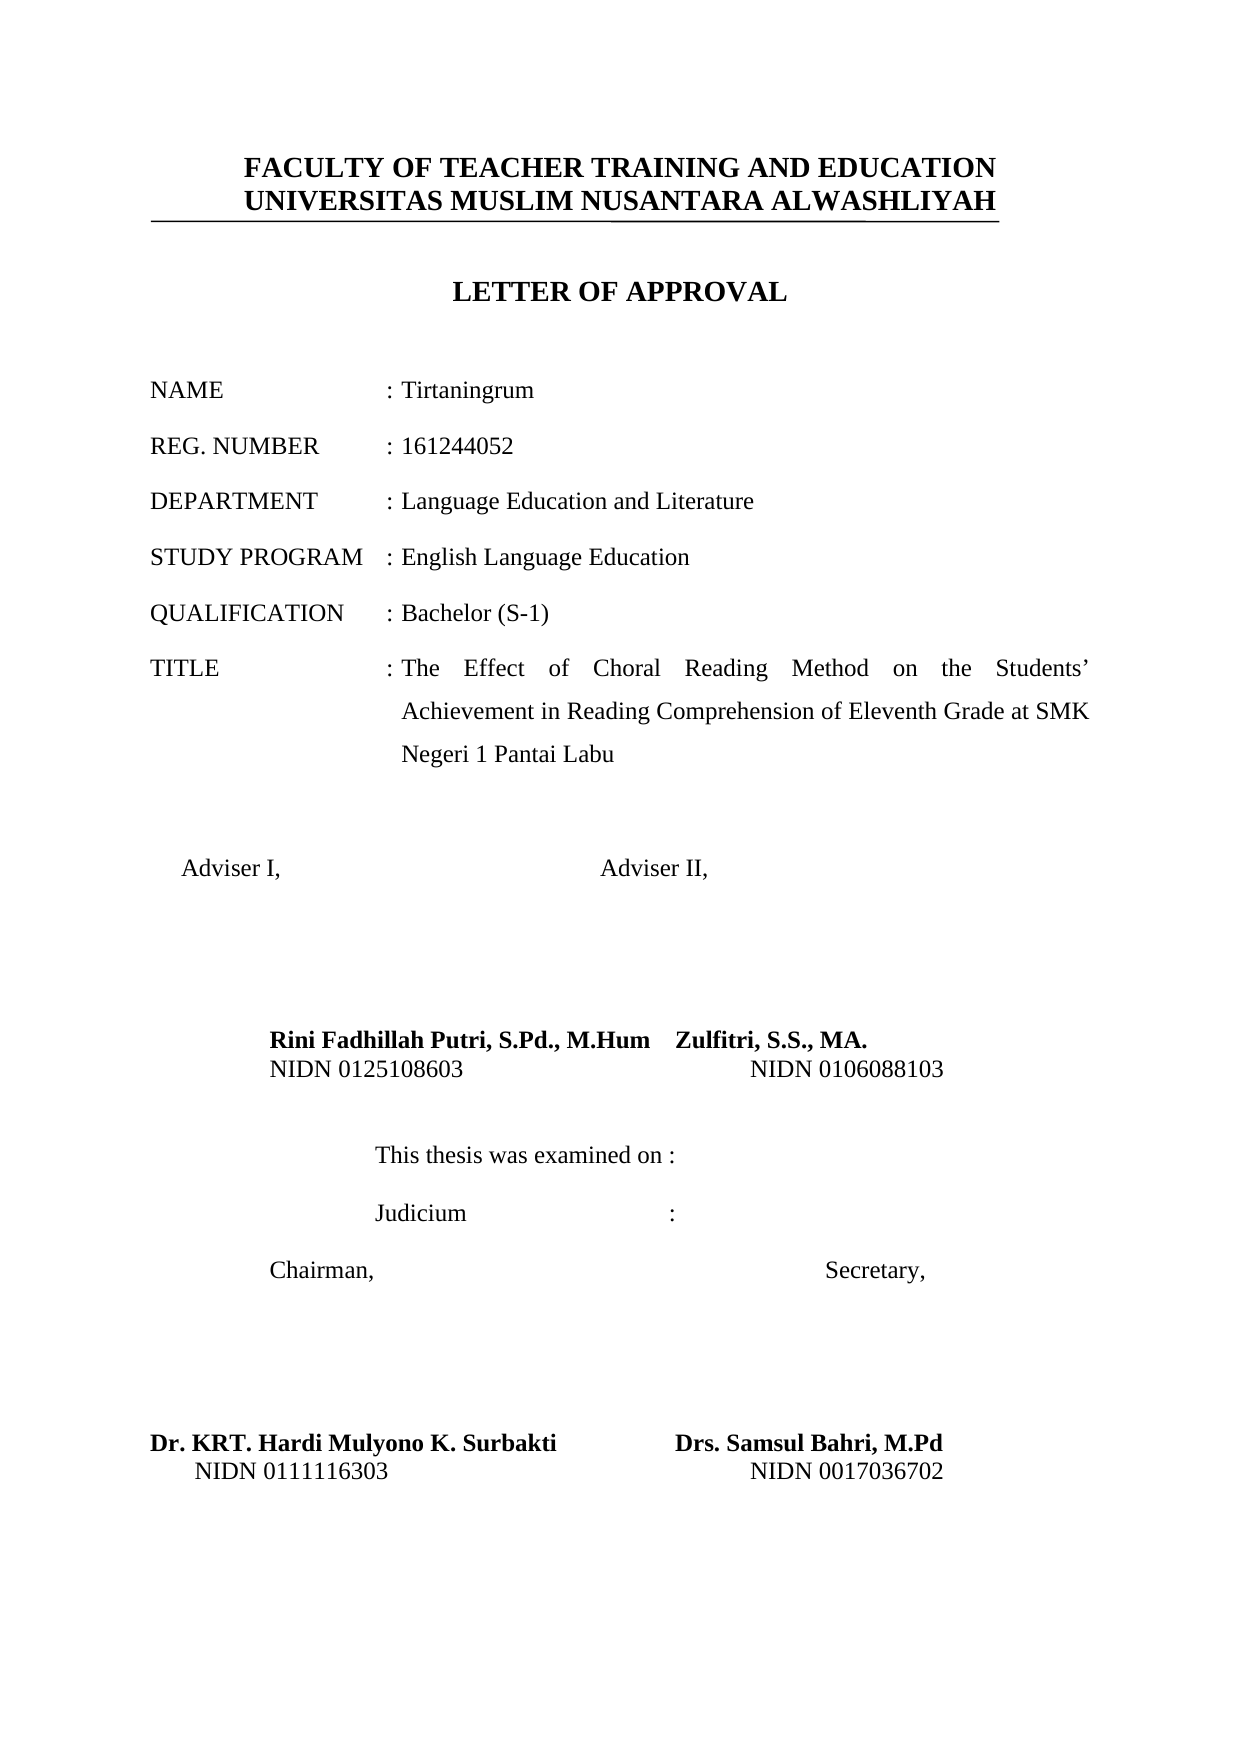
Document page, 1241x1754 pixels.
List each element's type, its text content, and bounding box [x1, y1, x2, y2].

text UNIVERSITAS MUSLIM NUSANTARA ALWASHLIYAH [150, 183, 1090, 217]
text Rini Fadhillah Putri, S.Pd., M.Hum Zulfitri, S.S., MA. [194, 1025, 1090, 1054]
text TITLE : The Effect of Choral Reading Method on the Students’ Achievement in Reading Comprehension of Eleventh Grade at SMK Negeri 1 Pantai Labu [150, 653, 1090, 768]
text Dr. KRT. Hardi Mulyono K. Surbakti Drs. Samsul Bahri, M.Pd NIDN 0111116303 NIDN 0017036702 [150, 1428, 1090, 1485]
text DEPARTMENT : Language Education and Literature [150, 486, 1090, 515]
text Adviser I, Adviser II, [181, 853, 1090, 881]
text This thesis was examined on : [300, 1140, 1090, 1169]
text Judicium : [300, 1198, 1090, 1226]
text NIDN 0125108603 NIDN 0106088103 [194, 1054, 1090, 1083]
text REG. NUMBER : 161244052 [150, 431, 1090, 459]
text QUALIFICATION : Bachelor (S-1) [150, 598, 1090, 626]
text Chairman, Secretary, [194, 1255, 1090, 1284]
text NAME : Tirtaningrum [150, 375, 1090, 404]
text STUDY PROGRAM : English Language Education [150, 542, 1090, 571]
text FACULTY OF TEACHER TRAINING AND EDUCATION [150, 150, 1090, 183]
text LETTER OF APPROVAL [150, 274, 1090, 308]
